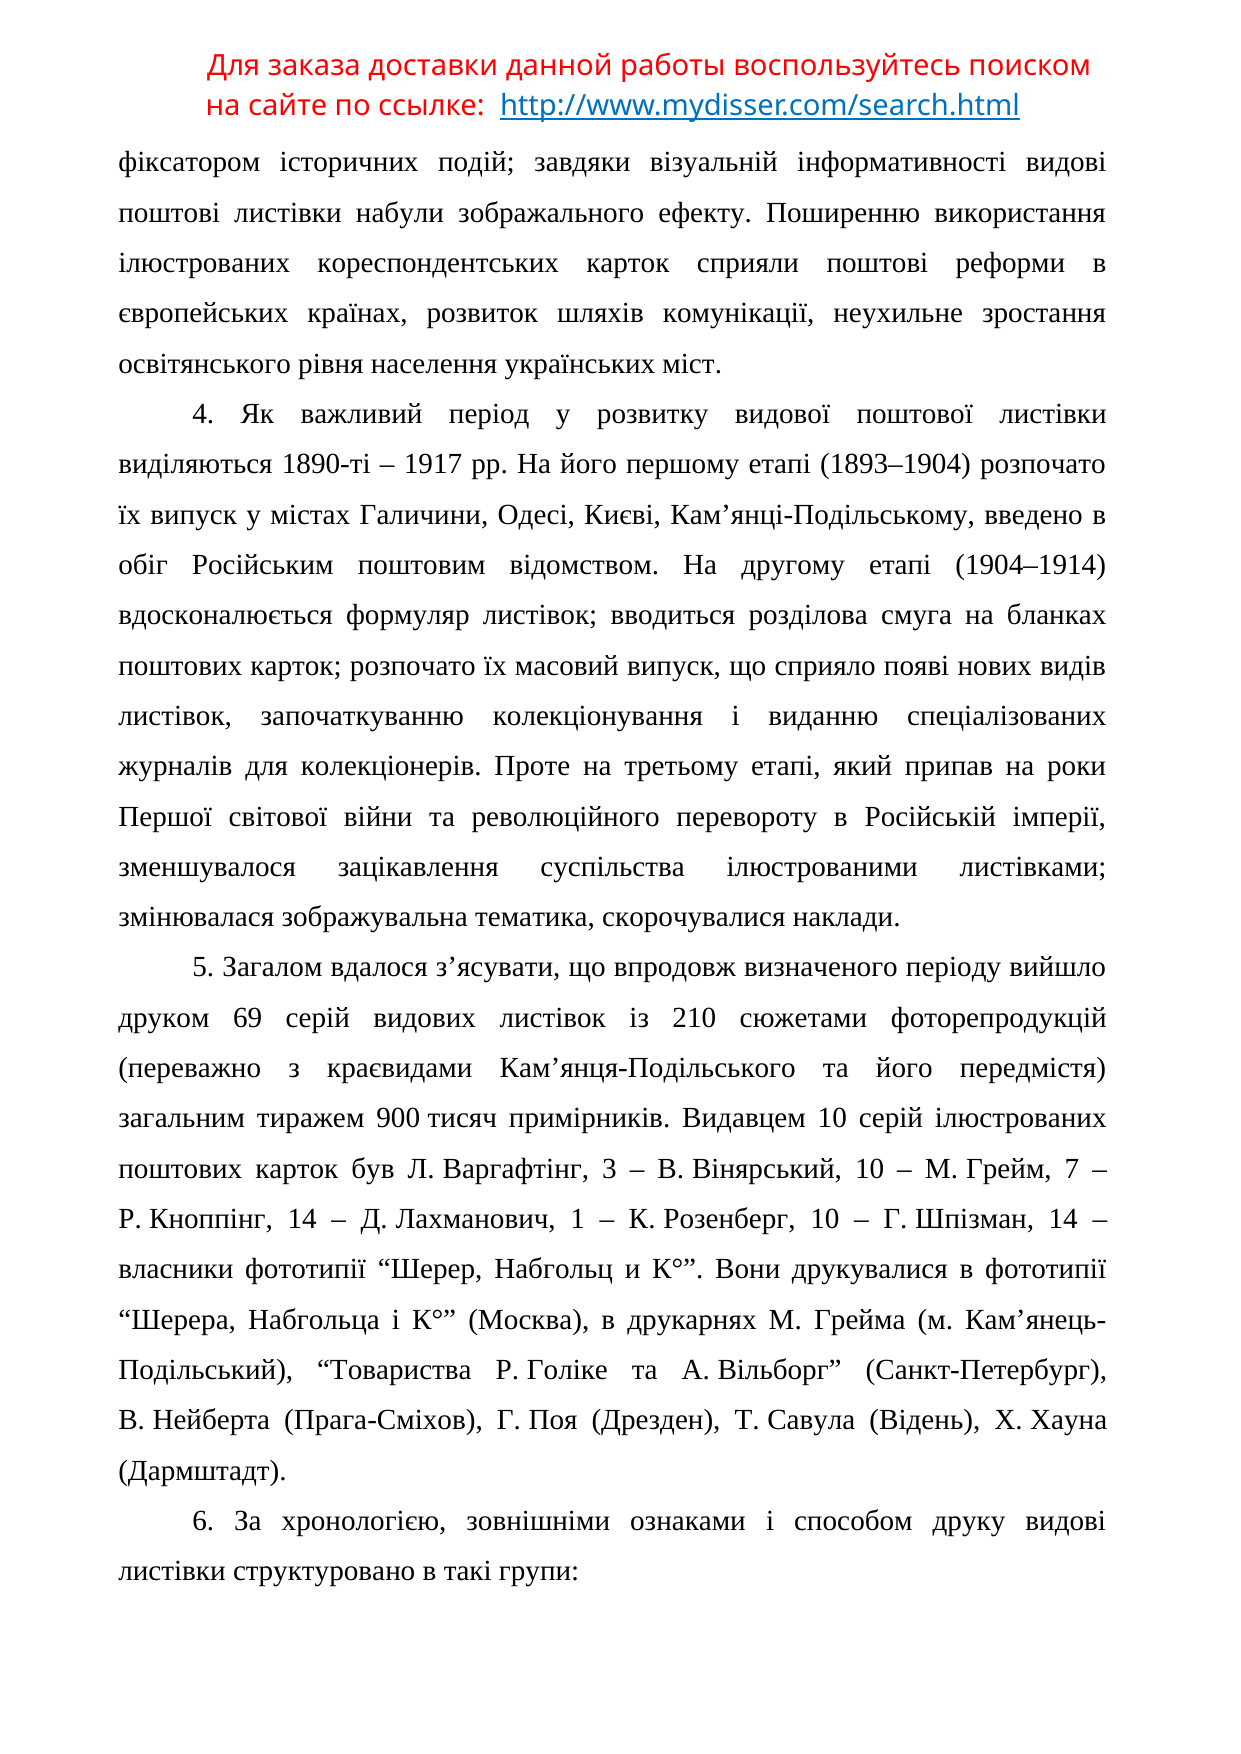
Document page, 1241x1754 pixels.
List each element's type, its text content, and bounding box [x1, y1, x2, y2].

text 5. Загалом вдалося з’ясувати, що впродовж визначеного періоду вийшло друком 69 серій видових листівок із 210 сюжетами фоторепродукцій (переважно з краєвидами Кам’янця-Подільського та його передмістя) загальним тиражем 900 тисяч примірників. Видавцем 10 серій ілюстрованих поштових карток був Л. Варгафтінг, 3 – В. Вінярський, 10 – М. Грейм, 7 – Р. Кноппінг, 14 – Д. Лахманович, 1 – К. Розенберг, 10 – Г. Шпізман, 14 – власники фототипії “Шерер, Набгольц и К°”. Вони друкувалися в фототипії “Шерера, Набгольца і К°” (Москва), в друкарнях М. Грейма (м. Кам’янець-Подільський), “Товариства Р. Голіке та А. Вільборг” (Санкт-Петербург), В. Нейберта (Прага-Сміхов), Г. Поя (Дрезден), Т. Савула (Відень), Х. Хауна (Дармштадт). [118, 949, 1107, 1486]
text 6. За хронологією, зовнішніми ознаками і способом друку видові листівки структуровано в такі групи: [118, 1503, 1107, 1587]
text 4. Як важливий період у розвитку видової поштової листівки виділяються 1890-ті – 1917 рр. На його першому етапі (1893–1904) розпочато їх випуск у містах Галичини, Одесі, Києві, Кам’янці-Подільському, введено в обіг Російським поштовим відомством. На другому етапі (1904–1914) вдосконалюється формуляр листівок; вводиться розділова смуга на бланках поштових карток; розпочато їх масовий випуск, що сприяло появі нових видів листівок, започаткуванню колекціонування і виданню спеціалізованих журналів для колекціонерів. Проте на третьому етапі, який припав на роки Першої світової війни та революційного перевороту в Російській імперії, зменшувалося зацікавлення суспільства ілюстрованими листівками; змінювалася зображувальна тематика, скорочувалися наклади. [118, 396, 1107, 933]
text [118, 144, 1107, 379]
